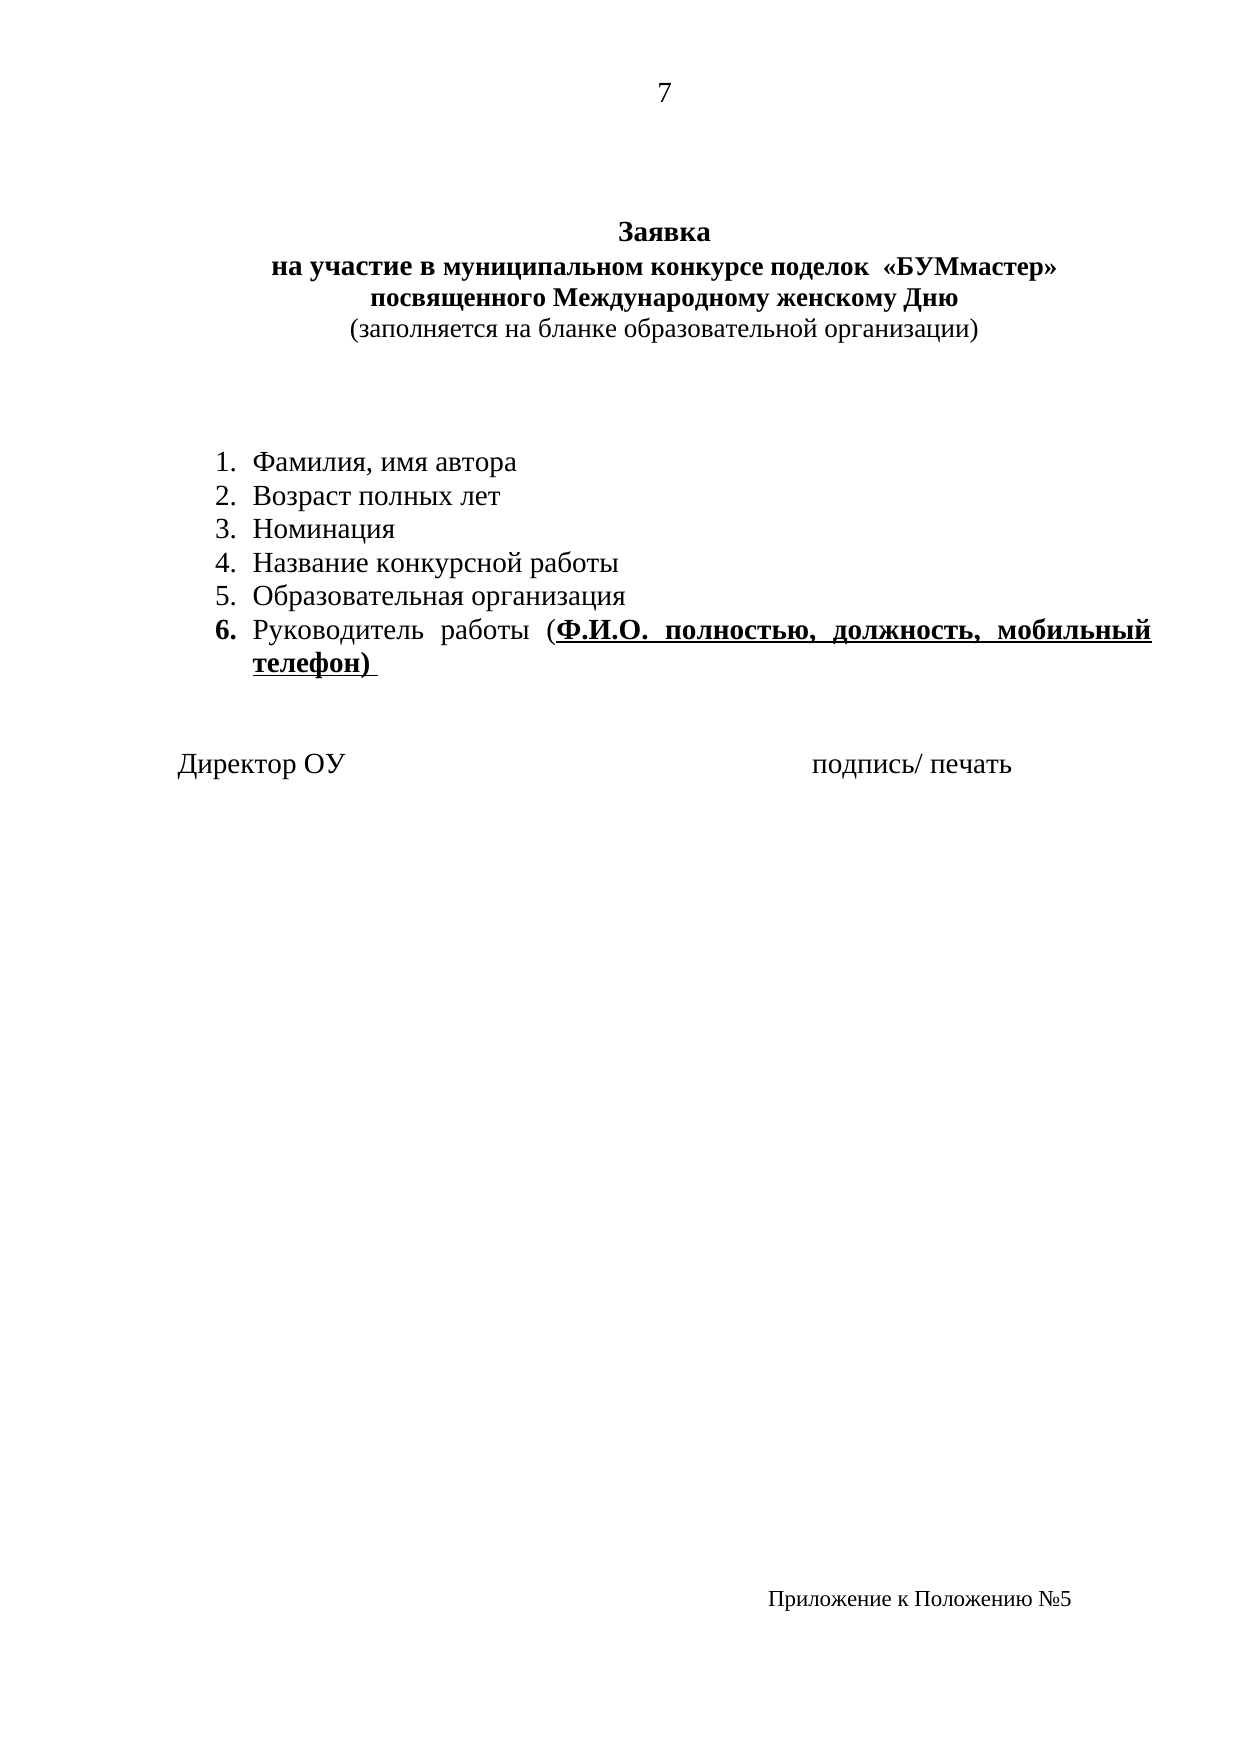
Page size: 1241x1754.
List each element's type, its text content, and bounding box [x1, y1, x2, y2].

text посвященного Международному женскому Дню [177, 281, 1152, 312]
list Образовательная организация [215, 578, 1152, 612]
list Номинация [215, 511, 1152, 545]
text на участие в муниципальном конкурсе поделок «БУМмастер» [177, 248, 1152, 281]
text Заявка [177, 214, 1152, 248]
text (заполняется на бланке образовательной организации) [177, 312, 1152, 344]
list Название конкурсной работы [215, 545, 1152, 578]
text Приложение к Положению №5 [768, 1585, 1152, 1611]
list Руководитель работы (Ф.И.О. полностью, должность, мобильный телефон) [215, 612, 1152, 679]
list Фамилия, имя автора [215, 444, 1152, 478]
text Директор ОУ подпись/ печать [177, 746, 1152, 780]
list Возраст полных лет [215, 478, 1152, 511]
